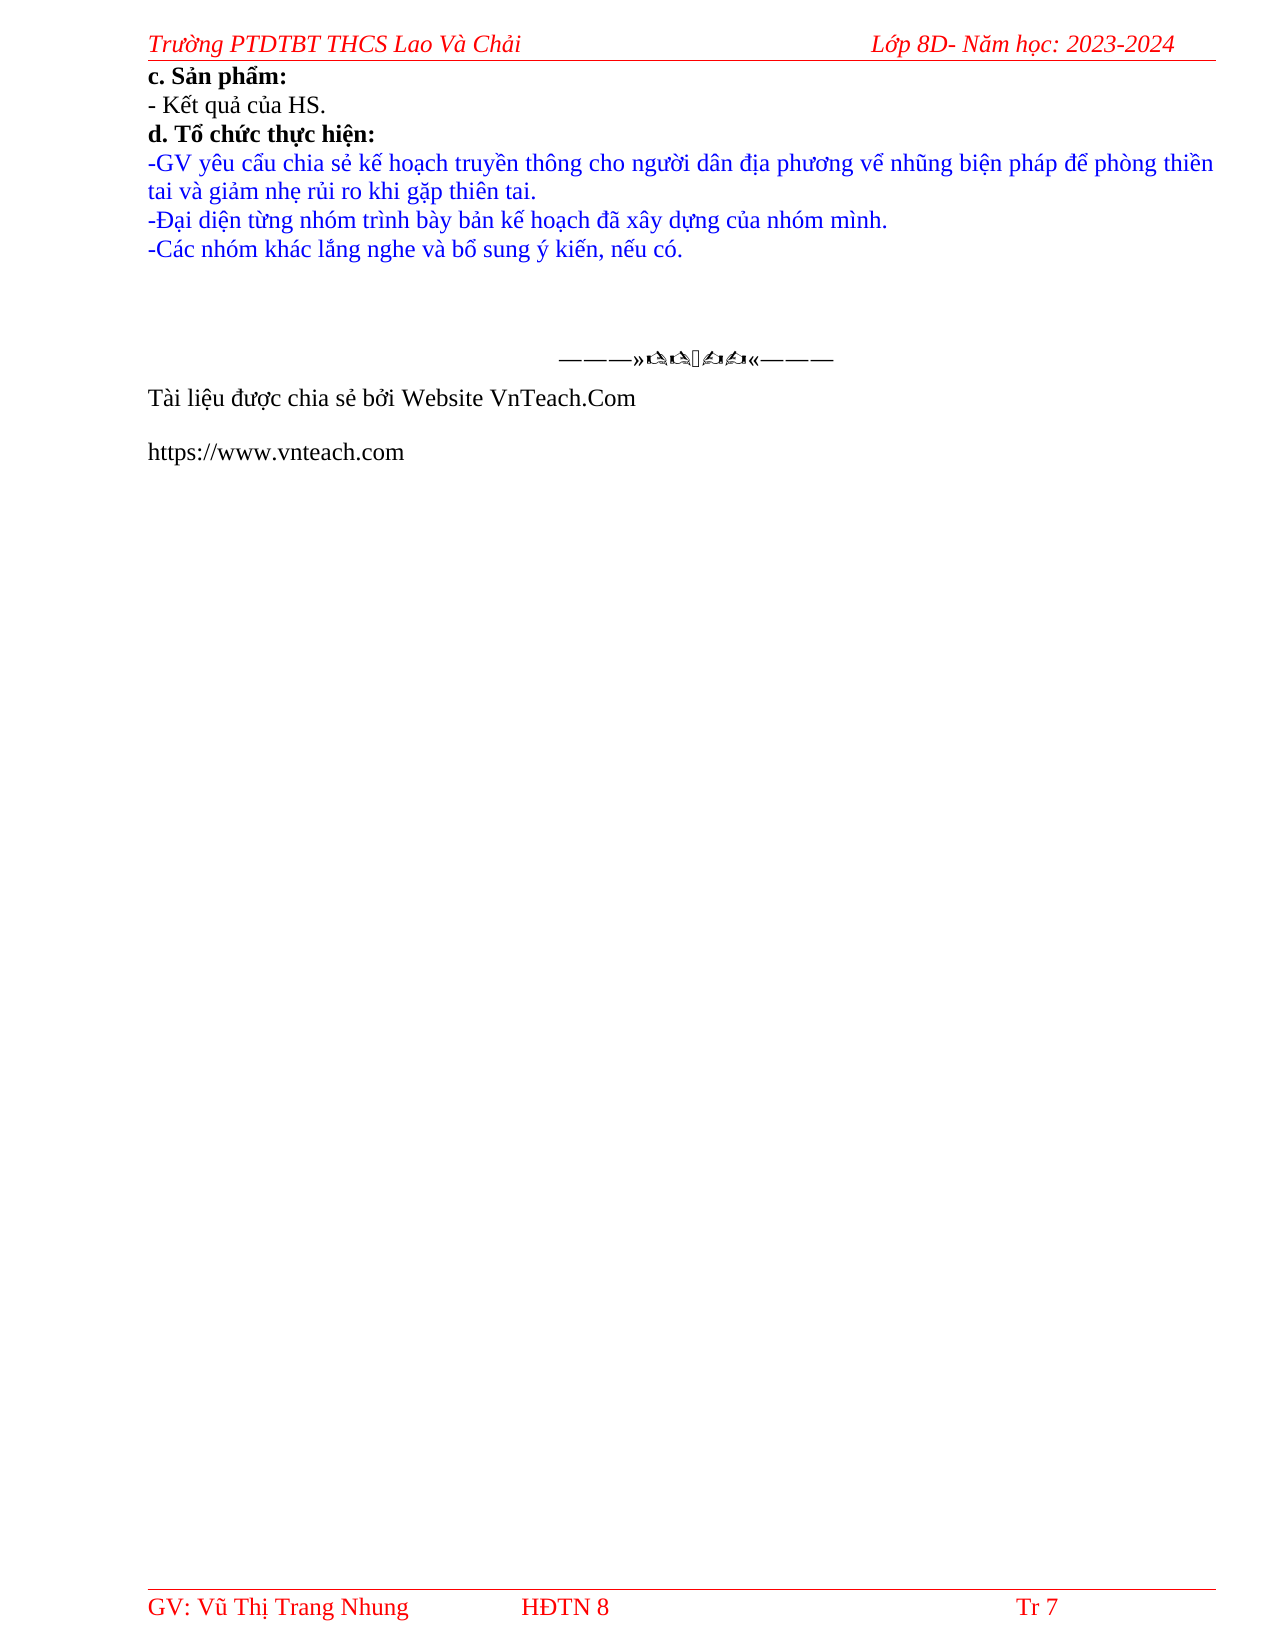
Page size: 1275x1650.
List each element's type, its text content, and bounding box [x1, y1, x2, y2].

text -Đại diện từng nhóm trình bày bản kế hoạch đã xây dựng của nhóm mình. [148, 205, 1216, 234]
text - Kết quả của HS. [148, 90, 1216, 119]
text -Các nhóm khác lắng nghe và bổ sung ý kiến, nếu có. [148, 234, 1216, 263]
text -GV yêu cẩu chia sẻ kế hoạch truyền thông cho người dân địa phương vể nhũng biện pháp để phòng thiền tai và giảm nhẹ rủi ro khi gặp thiên tai. [148, 148, 1216, 205]
text https://www.vnteach.com [148, 437, 1216, 466]
text d. Tổ chức thực hiện: [148, 119, 1216, 148]
text ———»«——— [166, 344, 1216, 373]
text Tài liệu được chia sẻ bởi Website VnTeach.Com [148, 383, 1216, 412]
text c. Sản phẩm: [148, 61, 1216, 90]
